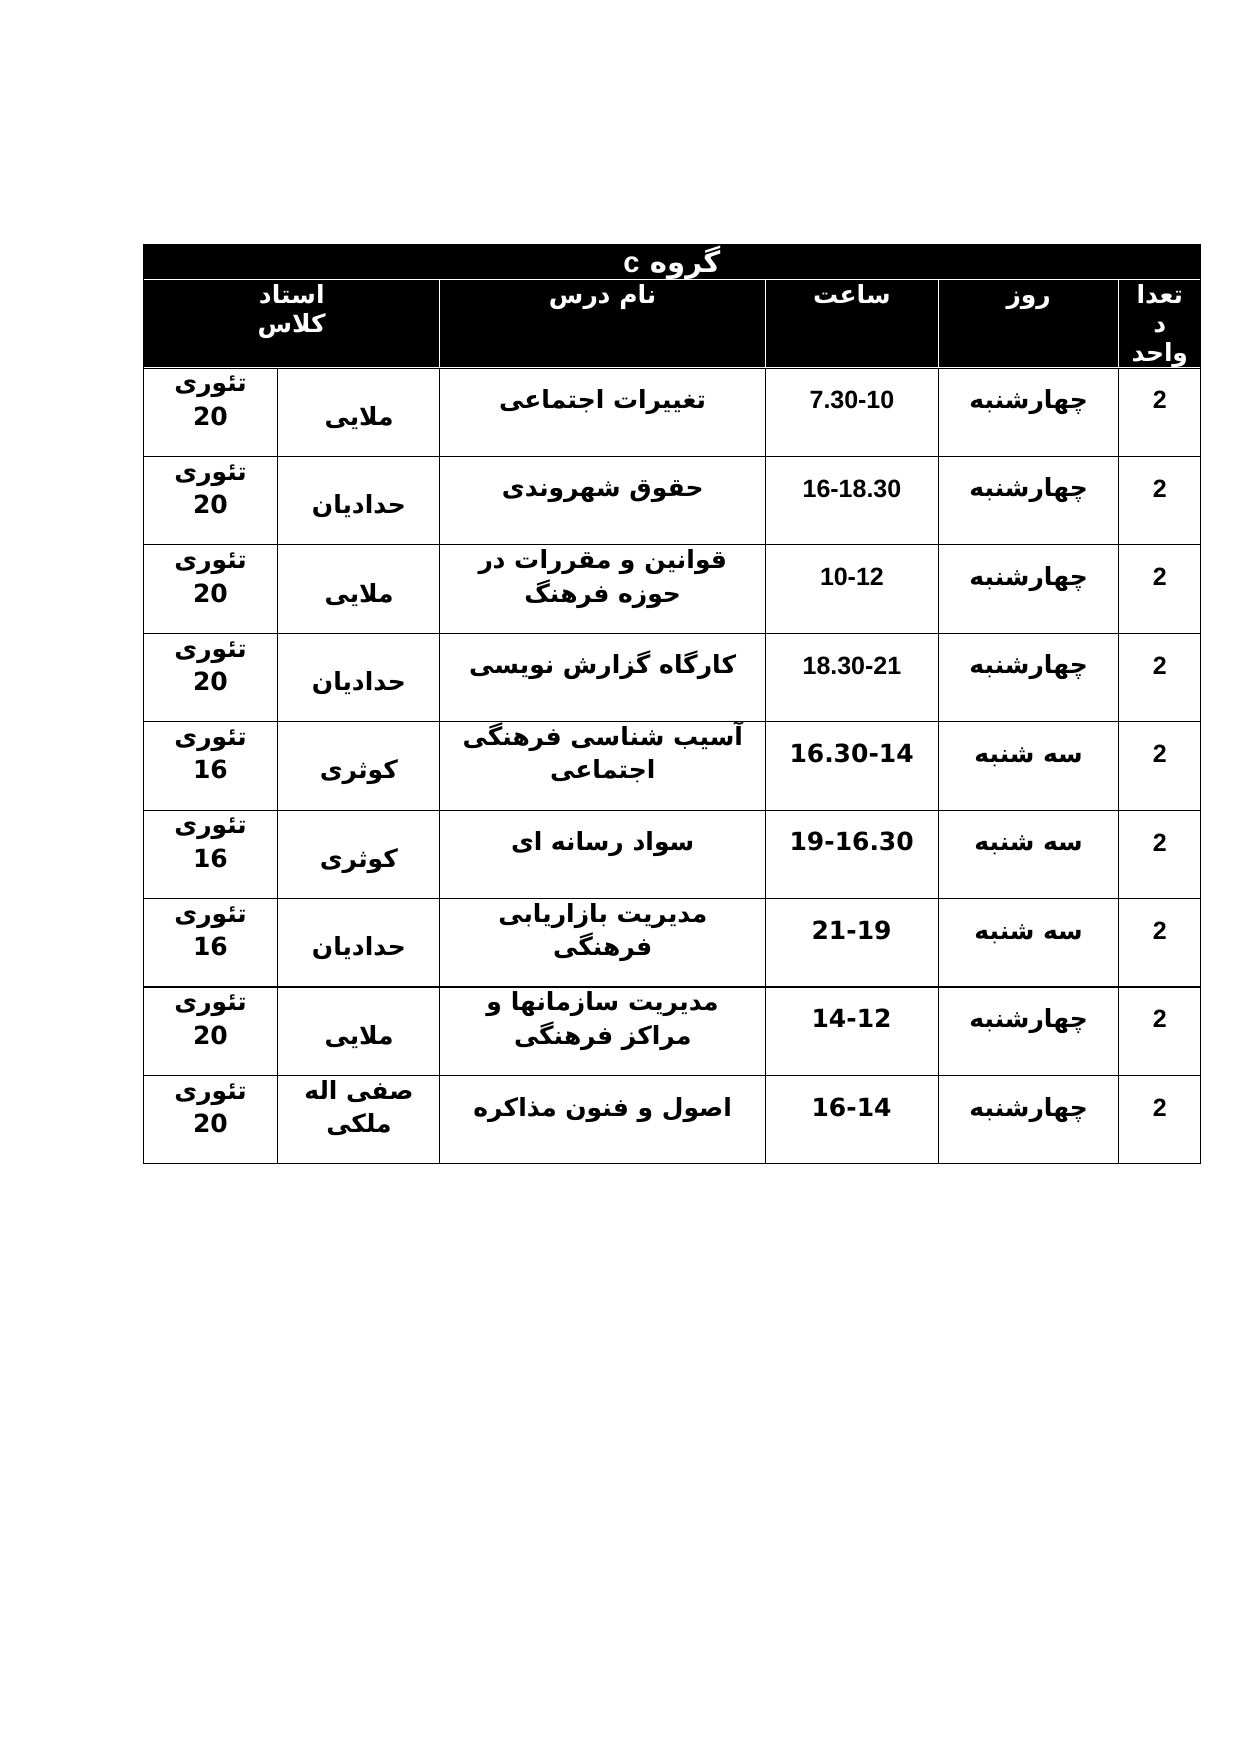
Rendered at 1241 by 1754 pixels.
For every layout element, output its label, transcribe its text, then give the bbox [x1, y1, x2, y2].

table_cell تئوری 16 [144, 899, 277, 986]
table_cell 21-19 [766, 899, 938, 986]
table_cell 2 [1119, 634, 1200, 721]
table_cell تئوری 20 [144, 634, 277, 721]
table_cell تئوری 20 [144, 369, 277, 456]
table_cell مدیریت بازاریابی فرهنگی [440, 899, 765, 986]
table_cell نام درس [440, 280, 765, 367]
table_cell تعداد واحد [1119, 280, 1200, 367]
table_cell چهارشنبه [939, 369, 1118, 456]
table_cell سواد رسانه ای [440, 811, 765, 898]
table_cell تئوری 16 [144, 722, 277, 809]
table_cell 7.30-10 [766, 369, 938, 456]
table_cell 2 [1119, 722, 1200, 809]
table_cell 16.30-14 [766, 722, 938, 809]
table_cell روز [939, 280, 1118, 367]
table_cell کوثری [278, 722, 439, 809]
table_cell سه شنبه [939, 899, 1118, 986]
table_cell اصول و فنون مذاکره [440, 1076, 765, 1163]
table_cell سه شنبه [939, 811, 1118, 898]
table_cell 16-18.30 [766, 457, 938, 544]
table_cell حدادیان [278, 457, 439, 544]
table_cell تئوری 20 [144, 545, 277, 633]
table_cell ملایی [278, 988, 439, 1075]
table_cell تئوری 16 [144, 811, 277, 898]
table_cell 2 [1119, 457, 1200, 544]
table_cell تئوری 20 [144, 457, 277, 544]
table_cell کوثری [278, 811, 439, 898]
table_cell چهارشنبه [939, 1076, 1118, 1163]
table_cell ملایی [278, 545, 439, 633]
table_cell 14-12 [766, 988, 938, 1075]
table_cell تغییرات اجتماعی [440, 369, 765, 456]
table_cell چهارشنبه [939, 634, 1118, 721]
table_cell 2 [1119, 899, 1200, 986]
table_cell استاد کلاس [144, 280, 439, 367]
table_cell صفی اله ملکی [278, 1076, 439, 1163]
table_cell چهارشنبه [939, 457, 1118, 544]
table_cell 2 [1119, 369, 1200, 456]
table_cell 10-12 [766, 545, 938, 633]
table_cell 16-14 [766, 1076, 938, 1163]
table_cell تئوری 20 [144, 1076, 277, 1163]
table_header گروه c [144, 245, 1200, 279]
table_cell کارگاه گزارش نویسی [440, 634, 765, 721]
table_cell 2 [1119, 988, 1200, 1075]
table_cell حدادیان [278, 899, 439, 986]
table_cell تئوری 20 [144, 988, 277, 1075]
table_cell سه شنبه [939, 722, 1118, 809]
table_cell چهارشنبه [939, 988, 1118, 1075]
table_cell چهارشنبه [939, 545, 1118, 633]
table_cell قوانین و مقررات در حوزه فرهنگ [440, 545, 765, 633]
table_cell 19-16.30 [766, 811, 938, 898]
table_cell 18.30-21 [766, 634, 938, 721]
table_cell حقوق شهروندی [440, 457, 765, 544]
table_cell ملایی [278, 369, 439, 456]
table_cell 2 [1119, 811, 1200, 898]
table_cell 2 [1119, 545, 1200, 633]
table_cell مدیریت سازمانها و مراکز فرهنگی [440, 988, 765, 1075]
table_cell ساعت [766, 280, 938, 367]
table_cell حدادیان [278, 634, 439, 721]
table_cell آسیب شناسی فرهنگی اجتماعی [440, 722, 765, 809]
table_cell 2 [1119, 1076, 1200, 1163]
